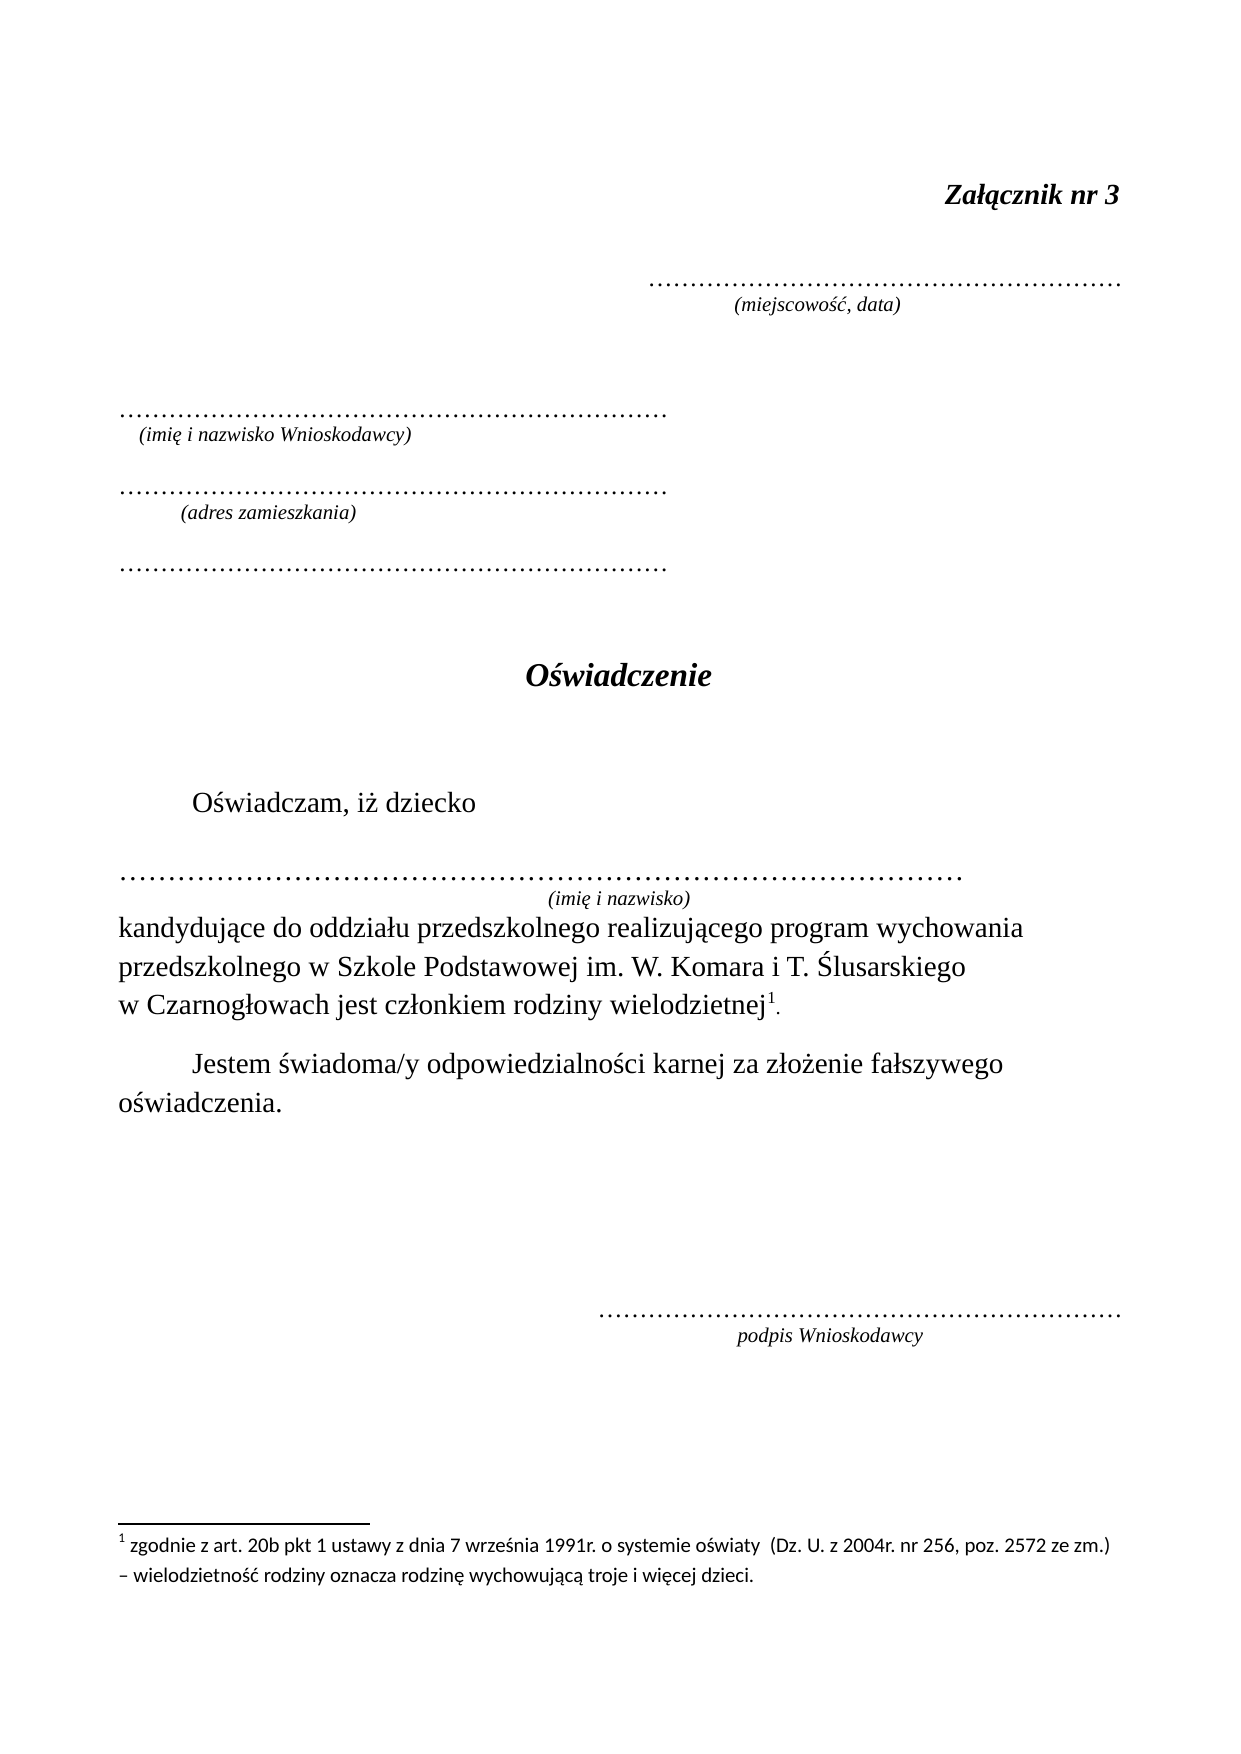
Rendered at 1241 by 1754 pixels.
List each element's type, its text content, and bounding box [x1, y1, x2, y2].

text kandydujące do oddziału przedszkolnego realizującego program wychowania przedszkolnego w Szkole Podstawowej im. W. Komara i T. Ślusarskiego w Czarnogłowach jest członkiem rodziny wielodzietnej. [118, 910, 1122, 1021]
text (imię i nazwisko) [118, 886, 1122, 910]
text Jestem świadoma/y odpowiedzialności karnej za złożenie fałszywego oświadczenia. [118, 1047, 1122, 1119]
text podpis Wnioskodawcy [118, 1323, 1122, 1347]
text ………………………………………………………… [118, 471, 1122, 499]
text ……………………………………………………… [118, 1263, 1122, 1323]
text Oświadczenie [118, 656, 1122, 694]
text …………………………………………………………………………… [118, 853, 1122, 886]
text ………………………………………………… [118, 263, 1122, 292]
text Załącznik nr 3 [118, 177, 1122, 211]
text (imię i nazwisko Wnioskodawcy) [118, 422, 1122, 446]
text Oświadczam, iż dziecko [118, 786, 1122, 819]
text ………………………………………………………… [118, 394, 1122, 422]
text ………………………………………………………… [118, 548, 1122, 577]
text (adres zamieszkania) [118, 499, 1122, 524]
text (miejscowość, data) [118, 292, 1122, 316]
